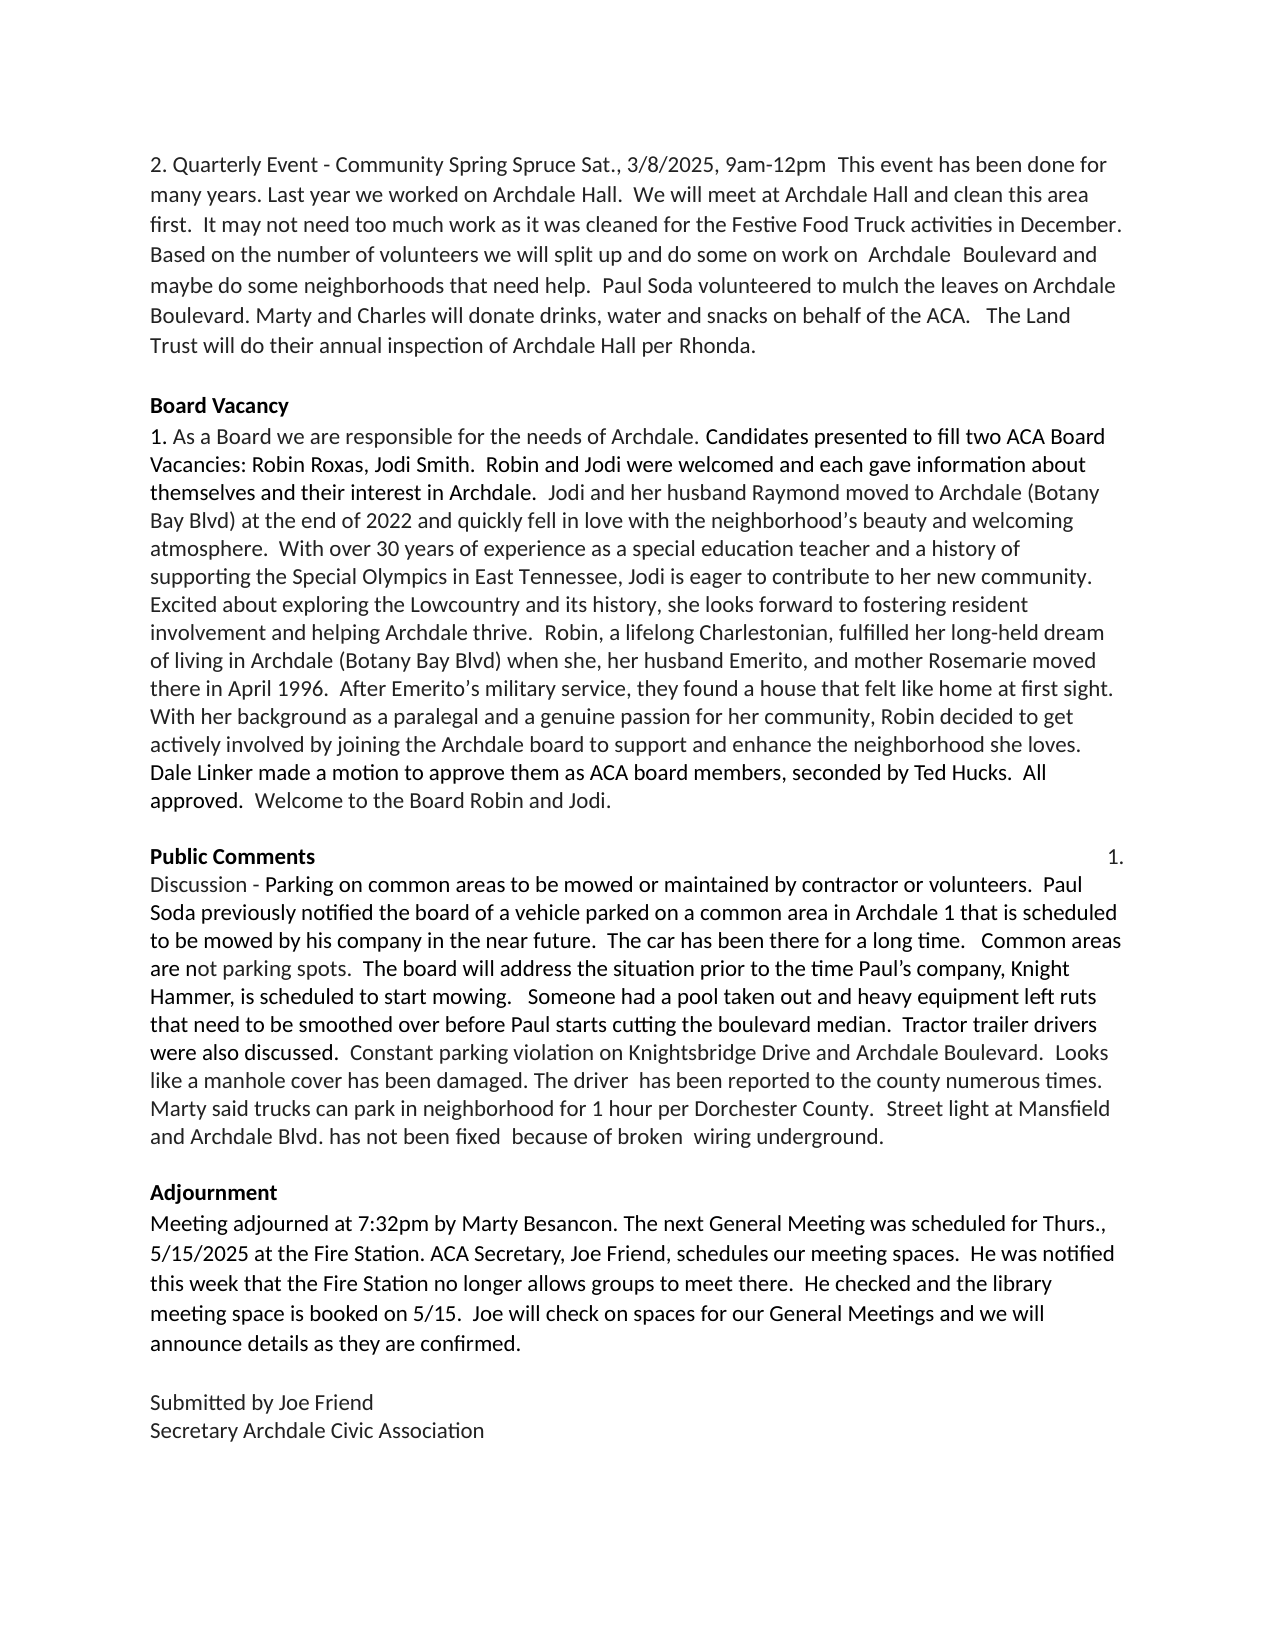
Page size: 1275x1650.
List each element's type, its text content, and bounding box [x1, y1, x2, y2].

text Meeting adjourned at 7:32pm by Marty Besancon. The next General Meeting was scheduled for Thurs., 5/15/2025 at the Fire Station. ACA Secretary, Joe Friend, schedules our meeting spaces. He was notified this week that the Fire Station no longer allows groups to meet there. He checked and the library meeting space is booked on 5/15. Joe will check on spaces for our General Meetings and we will announce details as they are confirmed. [150, 1209, 1125, 1357]
text Adjournment [150, 1178, 1125, 1206]
text 2. Quarterly Event - Community Spring Spruce Sat., 3/8/2025, 9am-12pm This event has been done for many years. Last year we worked on Archdale Hall. We will meet at Archdale Hall and clean this area first. It may not need too much work as it was cleaned for the Festive Food Truck activities in December. Based on the number of volunteers we will split up and do some on work on Archdale Boulevard and maybe do some neighborhoods that need help. Paul Soda volunteered to mulch the leaves on Archdale Boulevard. Marty and Charles will donate drinks, water and snacks on behalf of the ACA. The Land Trust will do their annual inspection of Archdale Hall per Rhonda. [150, 150, 1125, 389]
text Public Comments 1. Discussion - Parking on common areas to be mowed or maintained by contractor or volunteers. Paul Soda previously notified the board of a vehicle parked on a common area in Archdale 1 that is scheduled to be mowed by his company in the near future. The car has been there for a long time. Common areas are not parking spots. The board will address the situation prior to the time Paul’s company, Knight Hammer, is scheduled to start mowing. Someone had a pool taken out and heavy equipment left ruts that need to be smoothed over before Paul starts cutting the boulevard median. Tractor trailer drivers were also discussed. Constant parking violation on Knightsbridge Drive and Archdale Boulevard. Looks like a manhole cover has been damaged. The driver has been reported to the county numerous times. Marty said trucks can park in neighborhood for 1 hour per Dorchester County. Street light at Mansfield and Archdale Blvd. has not been fixed because of broken wiring underground. [150, 842, 1125, 1178]
text Board Vacancy [150, 392, 1125, 420]
text 1. As a Board we are responsible for the needs of Archdale. Candidates presented to fill two ACA Board Vacancies: Robin Roxas, Jodi Smith. Robin and Jodi were welcomed and each gave information about themselves and their interest in Archdale. Jodi and her husband Raymond moved to Archdale (Botany Bay Blvd) at the end of 2022 and quickly fell in love with the neighborhood’s beauty and welcoming atmosphere. With over 30 years of experience as a special education teacher and a history of supporting the Special Olympics in East Tennessee, Jodi is eager to contribute to her new community. Excited about exploring the Lowcountry and its history, she looks forward to fostering resident involvement and helping Archdale thrive. Robin, a lifelong Charlestonian, fulfilled her long-held dream of living in Archdale (Botany Bay Blvd) when she, her husband Emerito, and mother Rosemarie moved there in April 1996. After Emerito’s military service, they found a house that felt like home at first sight. With her background as a paralegal and a genuine passion for her community, Robin decided to get actively involved by joining the Archdale board to support and enhance the neighborhood she loves. Dale Linker made a motion to approve them as ACA board members, seconded by Ted Hucks. All approved. Welcome to the Board Robin and Jodi. [150, 422, 1125, 842]
text Submitted by Joe Friend Secretary Archdale Civic Association [150, 1388, 1125, 1472]
